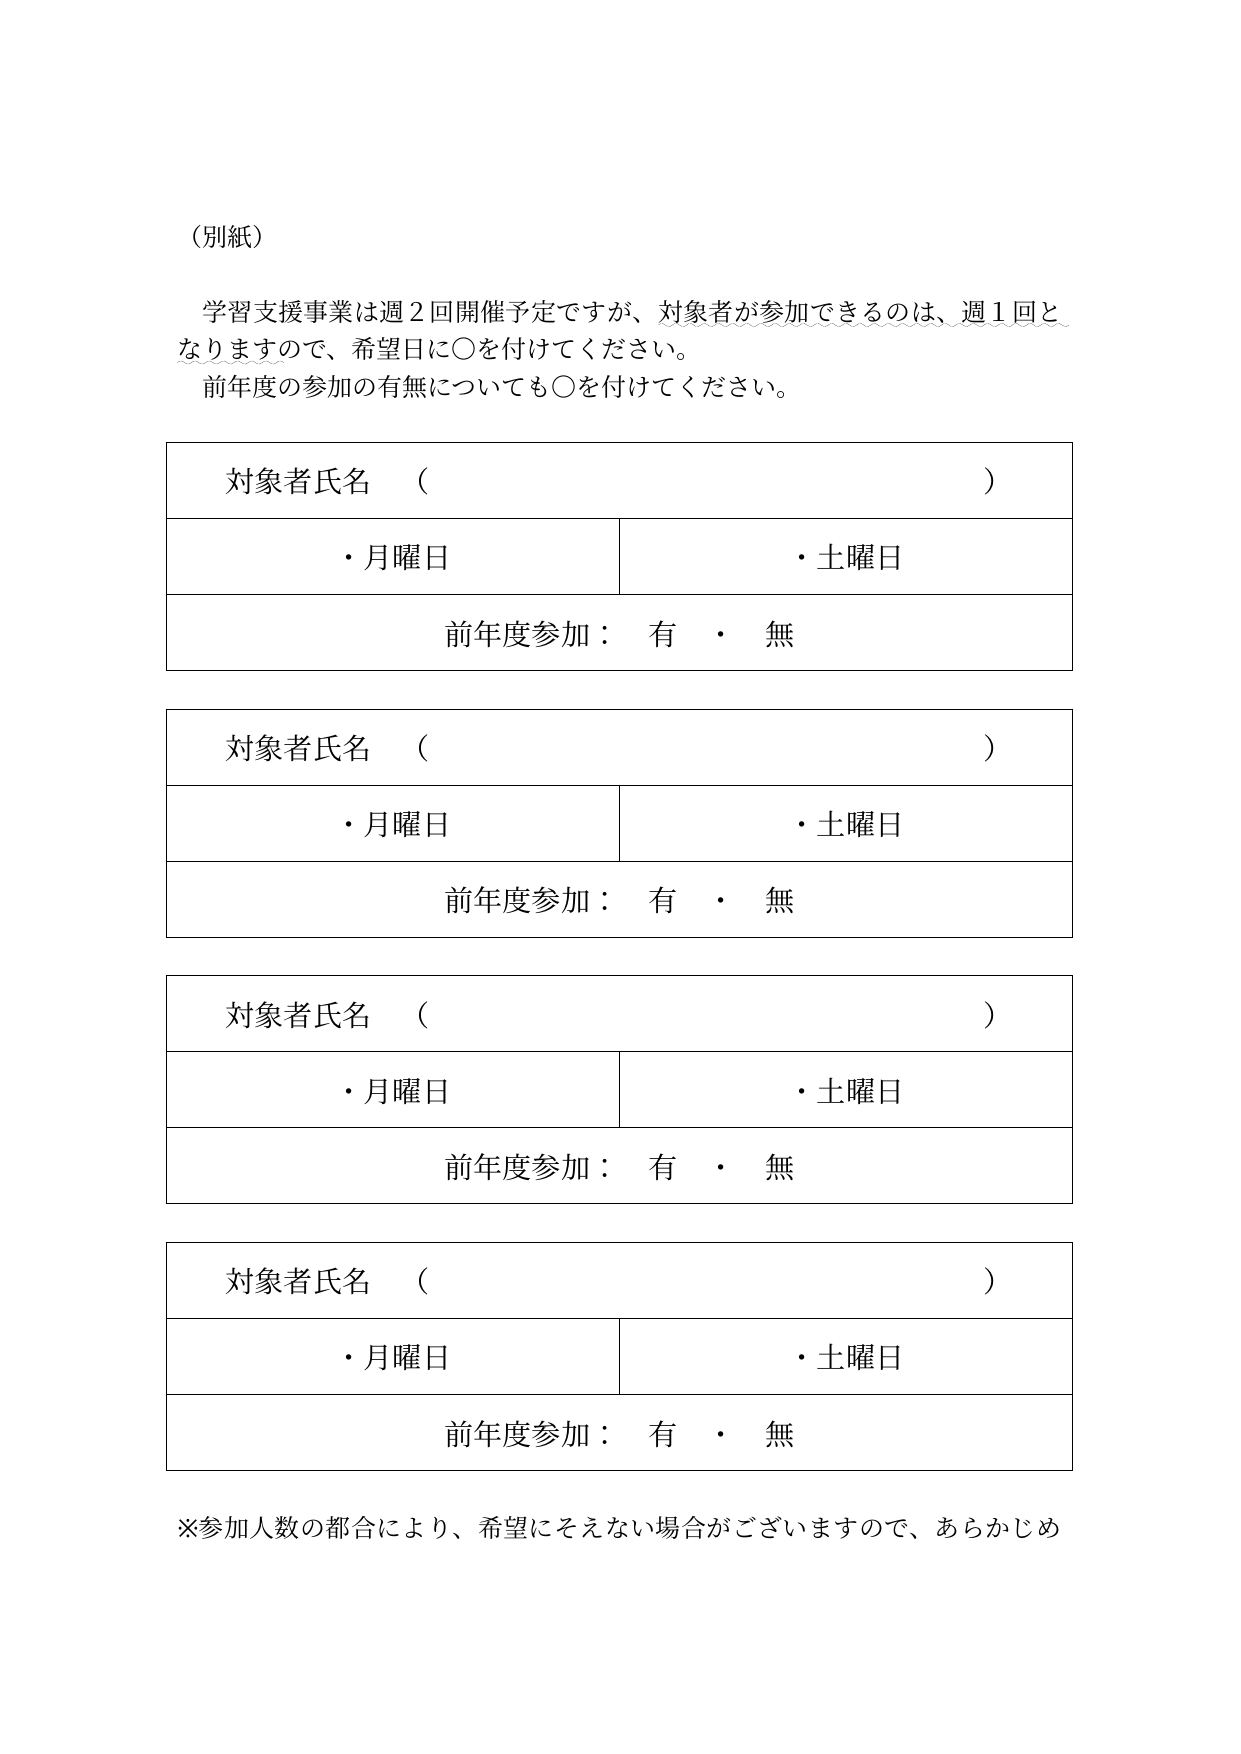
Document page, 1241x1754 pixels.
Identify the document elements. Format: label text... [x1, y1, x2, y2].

text 学習支援事業は週２回開催予定ですが、対象者が参加できるのは、週１回となりますので、希望日に〇を付けてください。 [177, 292, 1063, 367]
table_cell 前年度参加： 有 ・ 無 [167, 595, 1072, 670]
table_cell ・月曜日 [167, 519, 619, 594]
table_cell ・土曜日 [620, 1052, 1072, 1127]
text （別紙） [177, 217, 1063, 254]
table_header 対象者氏名 （ ） [167, 1243, 1072, 1318]
table_cell ・月曜日 [167, 1319, 619, 1394]
table_header 対象者氏名 （ ） [167, 976, 1072, 1051]
table_cell ・月曜日 [167, 786, 619, 861]
table_cell 前年度参加： 有 ・ 無 [167, 1395, 1072, 1470]
table_header 対象者氏名 （ ） [167, 443, 1072, 518]
text 前年度の参加の有無についても〇を付けてください。 [177, 367, 1063, 404]
table_header 対象者氏名 （ ） [167, 710, 1072, 784]
table_cell ・月曜日 [167, 1052, 619, 1127]
table_cell 前年度参加： 有 ・ 無 [167, 1128, 1072, 1203]
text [177, 1508, 1063, 1546]
table_cell ・土曜日 [620, 1319, 1072, 1394]
table_cell 前年度参加： 有 ・ 無 [167, 862, 1072, 937]
table_cell ・土曜日 [620, 519, 1072, 594]
table_cell ・土曜日 [620, 786, 1072, 861]
